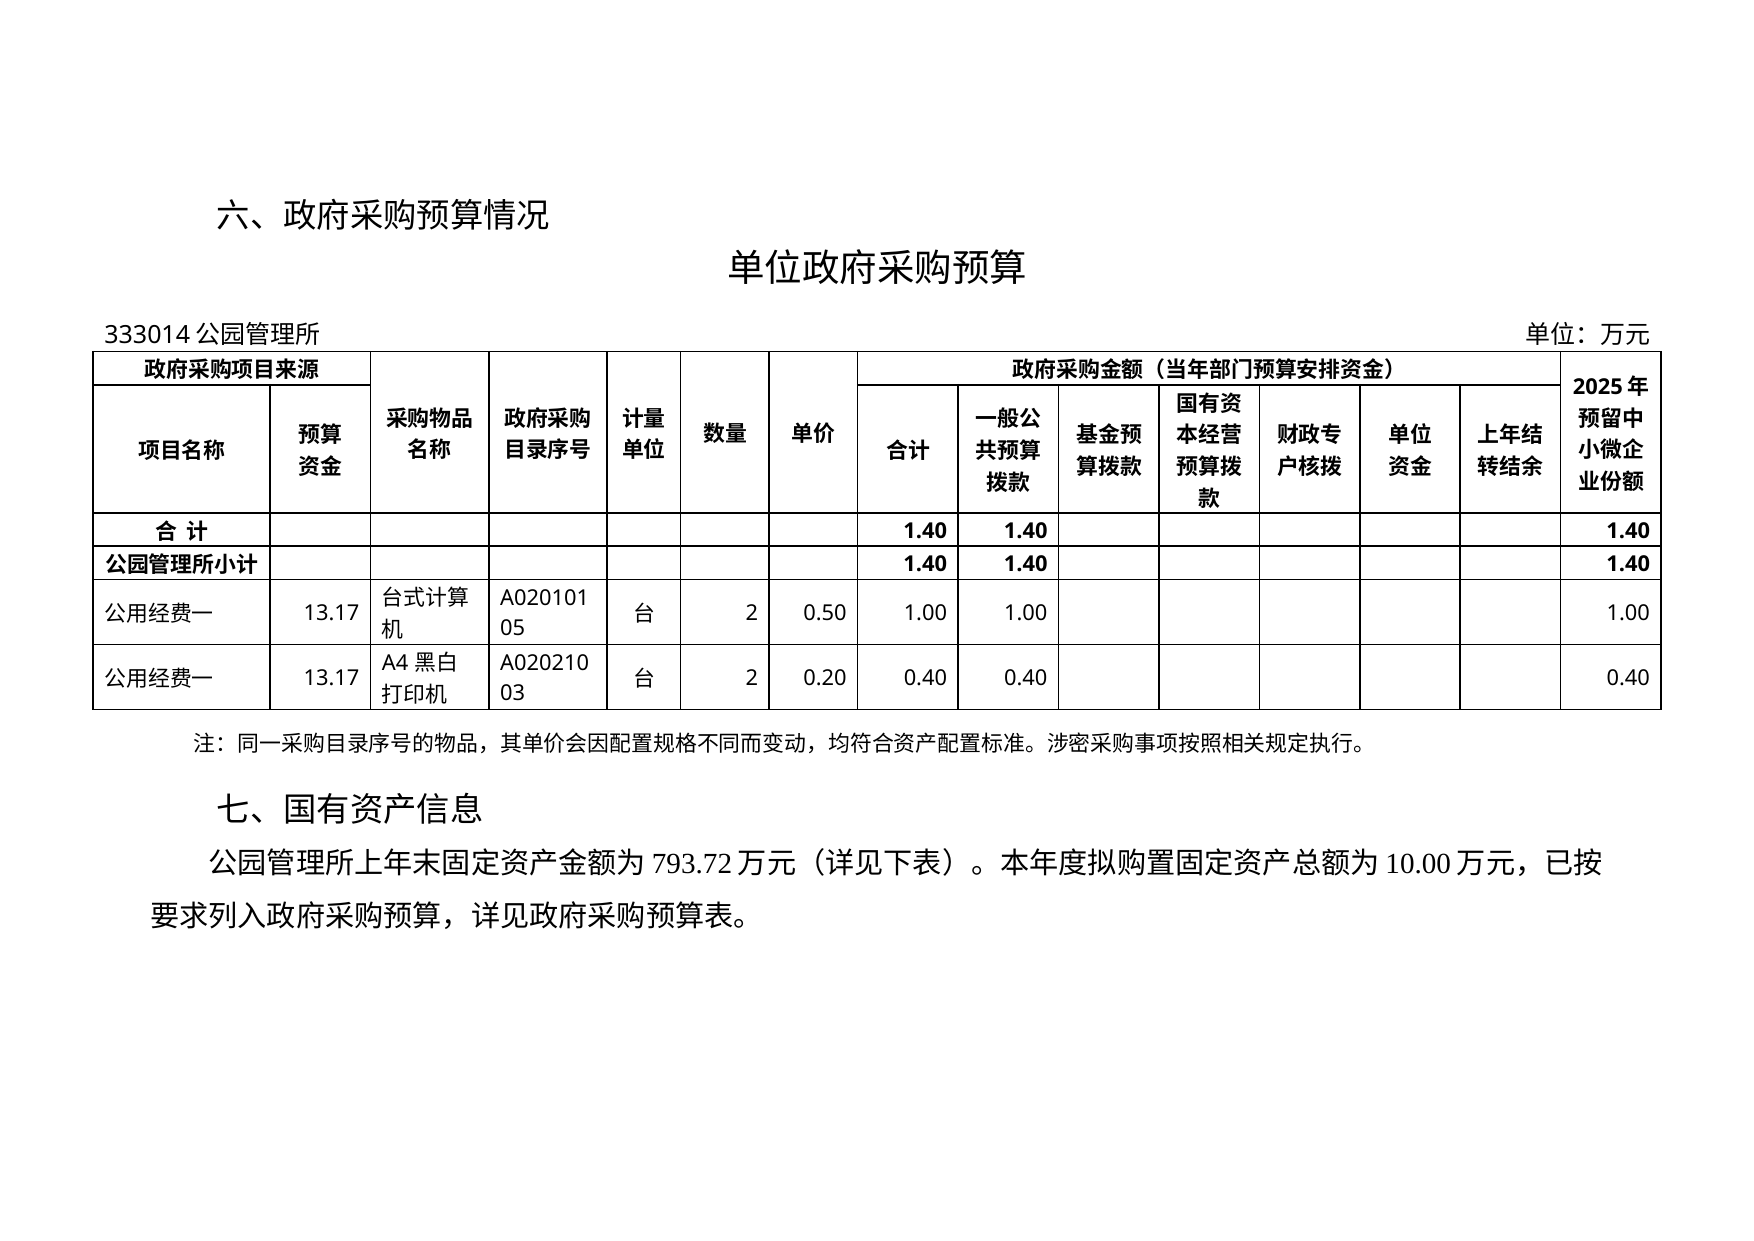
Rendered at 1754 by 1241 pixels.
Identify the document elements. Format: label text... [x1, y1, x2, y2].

table_cell [1059, 514, 1158, 545]
table_cell 1.40 [858, 514, 957, 545]
table_cell 政府采购项目来源 [94, 352, 370, 384]
text 六、政府采购预算情况 [150, 188, 1604, 237]
table_cell [1260, 514, 1359, 545]
table_cell [490, 547, 606, 579]
table_cell [1160, 580, 1259, 643]
text 单位政府采购预算 [150, 238, 1604, 292]
table_cell 0.20 [770, 645, 857, 708]
table_cell 合计 [858, 386, 957, 512]
table_cell [1260, 645, 1359, 708]
table_cell [1461, 645, 1560, 708]
table_cell 0.50 [770, 580, 857, 643]
text 七、国有资产信息 [150, 783, 1604, 831]
table_cell [1361, 580, 1459, 643]
table_cell 数量 [681, 352, 768, 512]
table_cell [770, 514, 857, 545]
table_cell A02010105 [490, 580, 606, 643]
table_header 333014公园管理所 [94, 315, 857, 351]
table_cell [1461, 580, 1560, 643]
table_cell A4 黑白打印机 [371, 645, 488, 708]
table_cell [681, 547, 768, 579]
table_cell 1.40 [1561, 547, 1660, 579]
text 公园管理所上年末固定资产金额为793.72万元（详见下表）。本年度拟购置固定资产总额为10.00万元，已按要求列入政府采购预算，详见政府采购预算表。 [150, 832, 1604, 936]
table_cell 13.17 [271, 645, 370, 708]
table_cell 政府采购目录序号 [490, 352, 606, 512]
table_cell 单价 [770, 352, 857, 512]
table_cell [1160, 547, 1259, 579]
table_cell 2 [681, 580, 768, 643]
table_cell 2 [681, 645, 768, 708]
table_cell 0.40 [1561, 645, 1660, 708]
table_cell A02021003 [490, 645, 606, 708]
table_cell [271, 514, 370, 545]
table_cell 单位 资金 [1361, 386, 1459, 512]
table_cell 13.17 [271, 580, 370, 643]
table_cell [371, 514, 488, 545]
table_cell 1.00 [1561, 580, 1660, 643]
table_cell [1059, 547, 1158, 579]
table_cell 上年结转结余 [1461, 386, 1560, 512]
table_cell [371, 547, 488, 579]
table_cell 国有资本经营预算拨款 [1160, 386, 1259, 512]
table_cell 1.40 [959, 547, 1058, 579]
table_cell 基金预算拨款 [1059, 386, 1158, 512]
table_cell 1.40 [1561, 514, 1660, 545]
table_cell 合 计 [94, 514, 269, 545]
table_cell 公用经费一 [94, 580, 269, 643]
table_cell [490, 514, 606, 545]
table_cell 一般公共预算拨款 [959, 386, 1058, 512]
table_cell [1361, 645, 1459, 708]
table_cell 项目名称 [94, 386, 269, 512]
table_header 单位：万元 [858, 315, 1660, 351]
table_cell 公用经费一 [94, 645, 269, 708]
table_cell [1361, 547, 1459, 579]
table_cell [1160, 645, 1259, 708]
table_cell 财政专户核拨 [1260, 386, 1359, 512]
table_cell [1260, 580, 1359, 643]
table_cell [1361, 514, 1459, 545]
table_cell 台 [608, 580, 680, 643]
table_cell 台式计算机 [371, 580, 488, 643]
text 注：同一采购目录序号的物品，其单价会因配置规格不同而变动，均符合资产配置标准。涉密采购事项按照相关规定执行。 [150, 710, 1604, 762]
table_cell 0.40 [858, 645, 957, 708]
table_cell [608, 547, 680, 579]
table_cell 台 [608, 645, 680, 708]
table_cell 2025年 预留中 小微企 业份额 [1561, 352, 1660, 512]
table_cell [770, 547, 857, 579]
table_cell [1260, 547, 1359, 579]
table_cell [681, 514, 768, 545]
table_cell [1059, 645, 1158, 708]
table_cell [1461, 547, 1560, 579]
table_cell [1059, 580, 1158, 643]
table_cell [1461, 514, 1560, 545]
table_cell 政府采购金额（当年部门预算安排资金） [858, 352, 1560, 384]
table_cell 1.40 [858, 547, 957, 579]
table_cell 采购物品名称 [371, 352, 488, 512]
table_cell 预算 资金 [271, 386, 370, 512]
table_cell 1.00 [858, 580, 957, 643]
table_cell 1.40 [959, 514, 1058, 545]
table_cell 计量 单位 [608, 352, 680, 512]
table_cell 0.40 [959, 645, 1058, 708]
table_cell [608, 514, 680, 545]
table_cell 1.00 [959, 580, 1058, 643]
table_cell [271, 547, 370, 579]
table_cell [1160, 514, 1259, 545]
table_cell 公园管理所小计 [94, 547, 269, 579]
